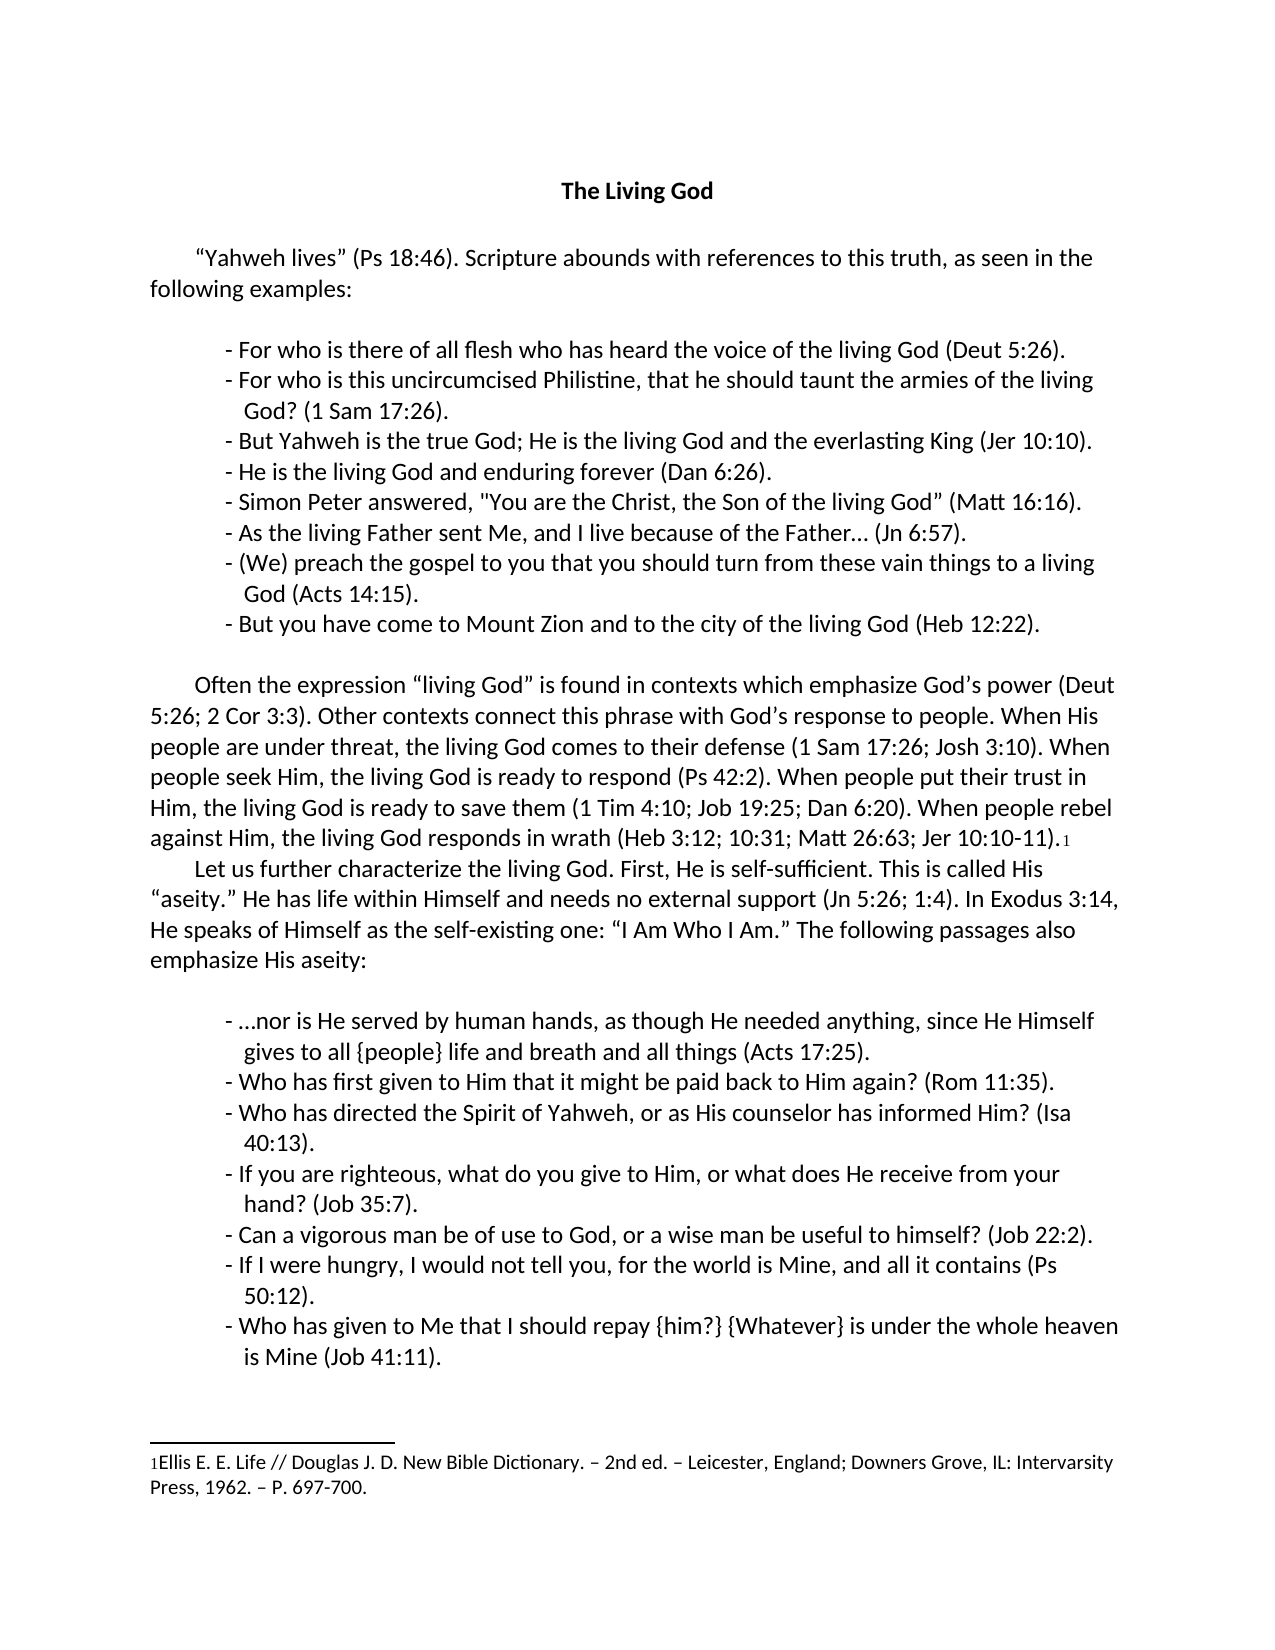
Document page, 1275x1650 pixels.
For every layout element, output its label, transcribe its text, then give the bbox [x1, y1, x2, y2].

text - Who has directed the Spirit of Yahweh, or as His counselor has informed Him? (Isa 40:13). [225, 1097, 1125, 1158]
text - …nor is He served by human hands, as though He needed anything, since He Himself gives to all {people} life and breath and all things (Acts 17:25). [225, 1005, 1125, 1066]
text - For who is this uncircumcised Philistine, that he should taunt the armies of the living God? (1 Sam 17:26). [225, 364, 1125, 425]
text - For who is there of all flesh who has heard the voice of the living God (Deut 5:26). [225, 334, 1125, 364]
text - As the living Father sent Me, and I live because of the Father… (Jn 6:57). [225, 517, 1125, 547]
text - Who has first given to Him that it might be paid back to Him again? (Rom 11:35). [225, 1066, 1125, 1097]
text “Yahweh lives” (Ps 18:46). Scripture abounds with references to this truth, as seen in the following examples: [150, 242, 1125, 303]
text - If you are righteous, what do you give to Him, or what does He receive from your hand? (Job 35:7). [225, 1158, 1125, 1219]
text - Can a vigorous man be of use to God, or a wise man be useful to himself? (Job 22:2). [225, 1219, 1125, 1249]
subtitle The Living God [150, 175, 1125, 206]
text Let us further characterize the living God. First, He is self-sufficient. This is called His “aseity.” He has life within Himself and needs no external support (Jn 5:26; 1:4). In Exodus 3:14, He speaks of Himself as the self-existing one: “I Am Who I Am.” The following passages also emphasize His aseity: [150, 853, 1125, 975]
text - Who has given to Me that I should repay {him?} {Whatever} is under the whole heaven is Mine (Job 41:11). [225, 1311, 1125, 1372]
text - But Yahweh is the true God; He is the living God and the everlasting King (Jer 10:10). [225, 425, 1125, 456]
text - If I were hungry, I would not tell you, for the world is Mine, and all it contains (Ps 50:12). [225, 1249, 1125, 1311]
text - But you have come to Mount Zion and to the city of the living God (Heb 12:22). [225, 608, 1125, 639]
text - He is the living God and enduring forever (Dan 6:26). [225, 456, 1125, 486]
text - Simon Peter answered, "You are the Christ, the Son of the living God” (Matt 16:16). [225, 486, 1125, 517]
text - (We) preach the gospel to you that you should turn from these vain things to a living God (Acts 14:15). [225, 547, 1125, 608]
text Often the expression “living God” is found in contexts which emphasize God’s power (Deut 5:26; 2 Cor 3:3). Other contexts connect this phrase with God’s response to people. When His people are under threat, the living God comes to their defense (1 Sam 17:26; Josh 3:10). When people seek Him, the living God is ready to respond (Ps 42:2). When people put their trust in Him, the living God is ready to save them (1 Tim 4:10; Job 19:25; Dan 6:20). When people rebel against Him, the living God responds in wrath (Heb 3:12; 10:31; Matt 26:63; Jer 10:10-11). [150, 669, 1125, 853]
